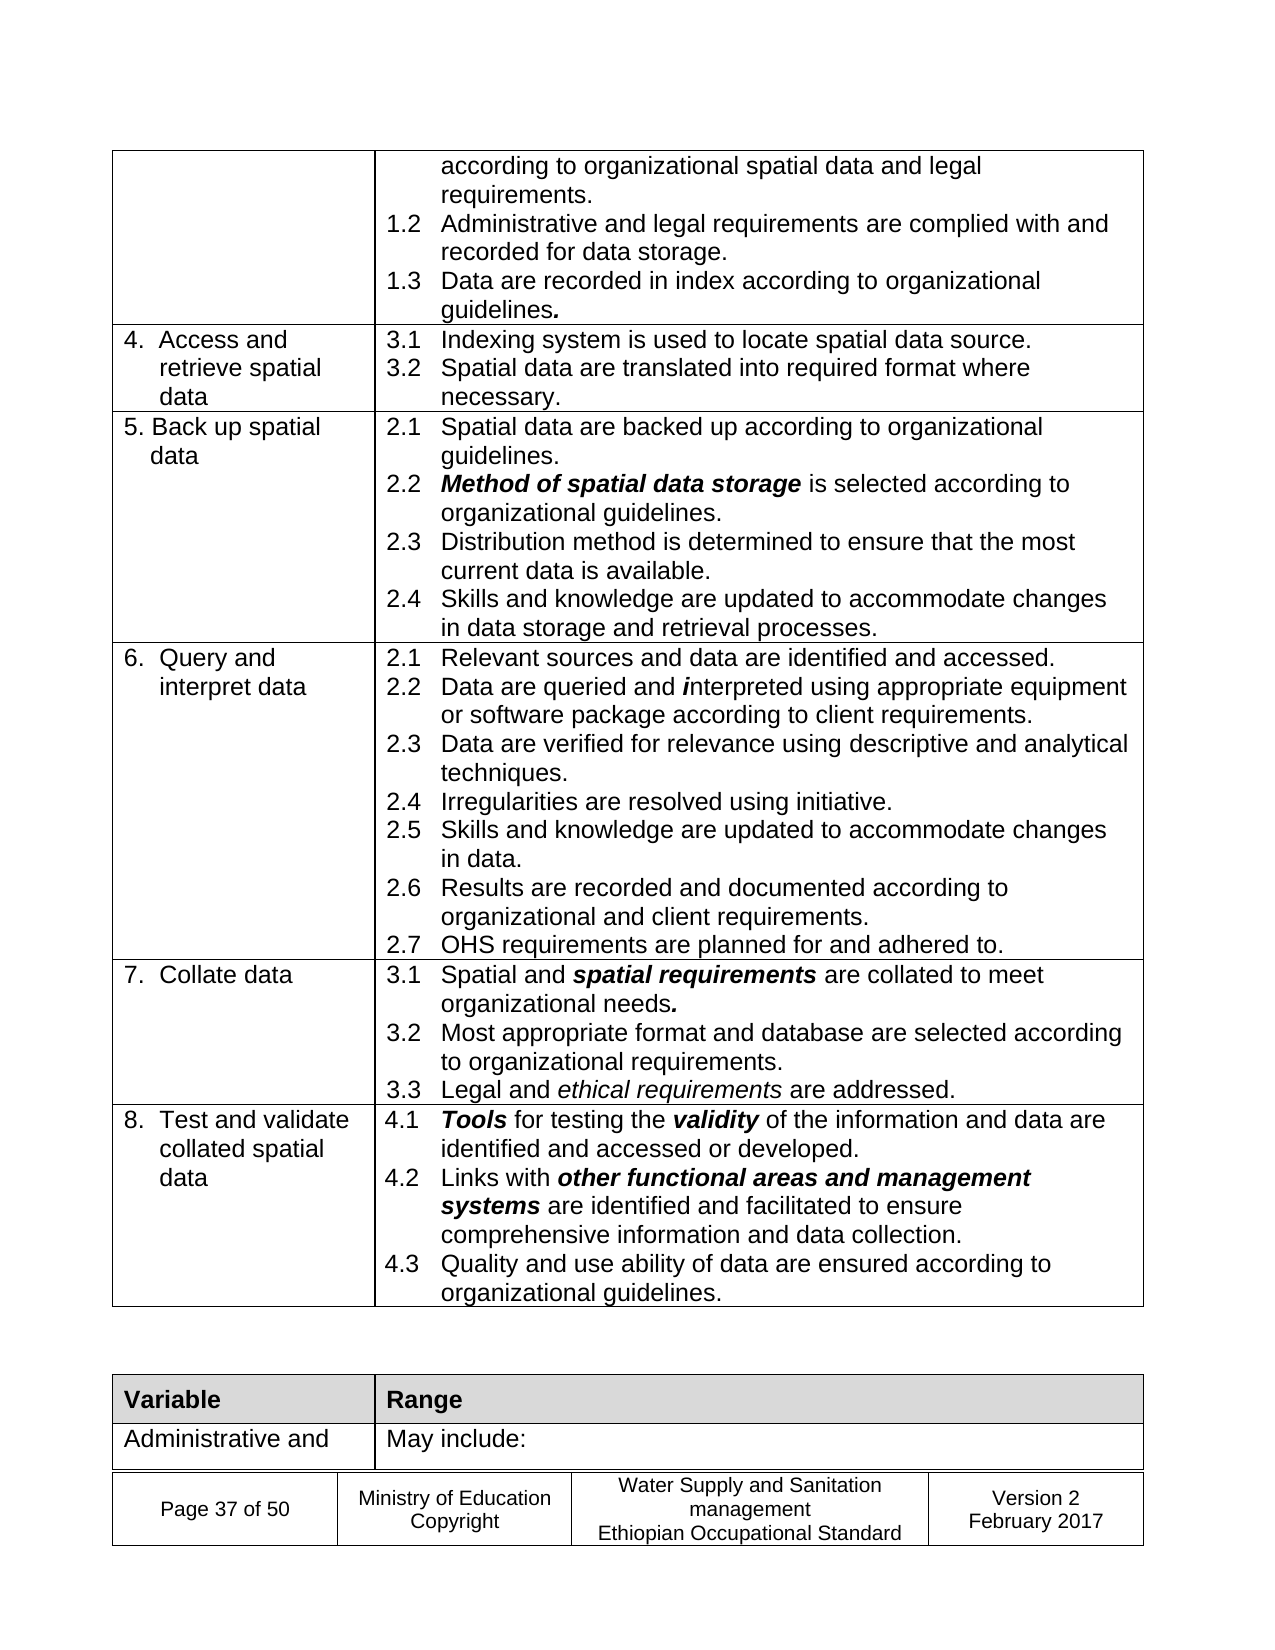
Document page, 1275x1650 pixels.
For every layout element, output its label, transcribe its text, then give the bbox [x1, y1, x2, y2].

table_cell 7. Collate data [113, 960, 374, 1104]
table_cell Indexing system is used to locate spatial data source. Spatial data are translated into required format where necessary. [376, 325, 1143, 411]
table_header Range [376, 1375, 1143, 1423]
table_cell Tools for testing the validity of the information and data are identified and accessed or developed. Links with other functional areas and management systems are identified and facilitated to ensure comprehensive information and data collection. Quality and use ability of data are ensured according to organizational guidelines. [376, 1105, 1143, 1306]
table_header Variable [113, 1375, 374, 1423]
table_cell 4. Access and retrieve spatial data [113, 325, 374, 411]
table_cell 8. Test and validate collated spatial data [113, 1105, 374, 1306]
table_cell 5. Back up spatial data [113, 412, 374, 642]
table_cell Spatial and spatial requirements are collated to meet organizational needs. Most appropriate format and database are selected according to organizational requirements. Legal and ethical requirements are addressed. [376, 960, 1143, 1104]
table_cell Spatial data are backed up according to organizational guidelines. Method of spatial data storage is selected according to organizational guidelines. Distribution method is determined to ensure that the most current data is available. Skills and knowledge are updated to accommodate changes in data storage and retrieval processes. [376, 412, 1143, 642]
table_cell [376, 1424, 1143, 1469]
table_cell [113, 1424, 374, 1469]
table_cell Relevant sources and data are identified and accessed. Data are queried and interpreted using appropriate equipment or software package according to client requirements. Data are verified for relevance using descriptive and analytical techniques. Irregularities are resolved using initiative. Skills and knowledge are updated to accommodate changes in data. Results are recorded and documented according to organizational and client requirements. OHS requirements are planned for and adhered to. [376, 643, 1143, 959]
table_cell 6. Query and interpret data [113, 643, 374, 959]
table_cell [113, 151, 374, 323]
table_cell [376, 151, 1143, 323]
